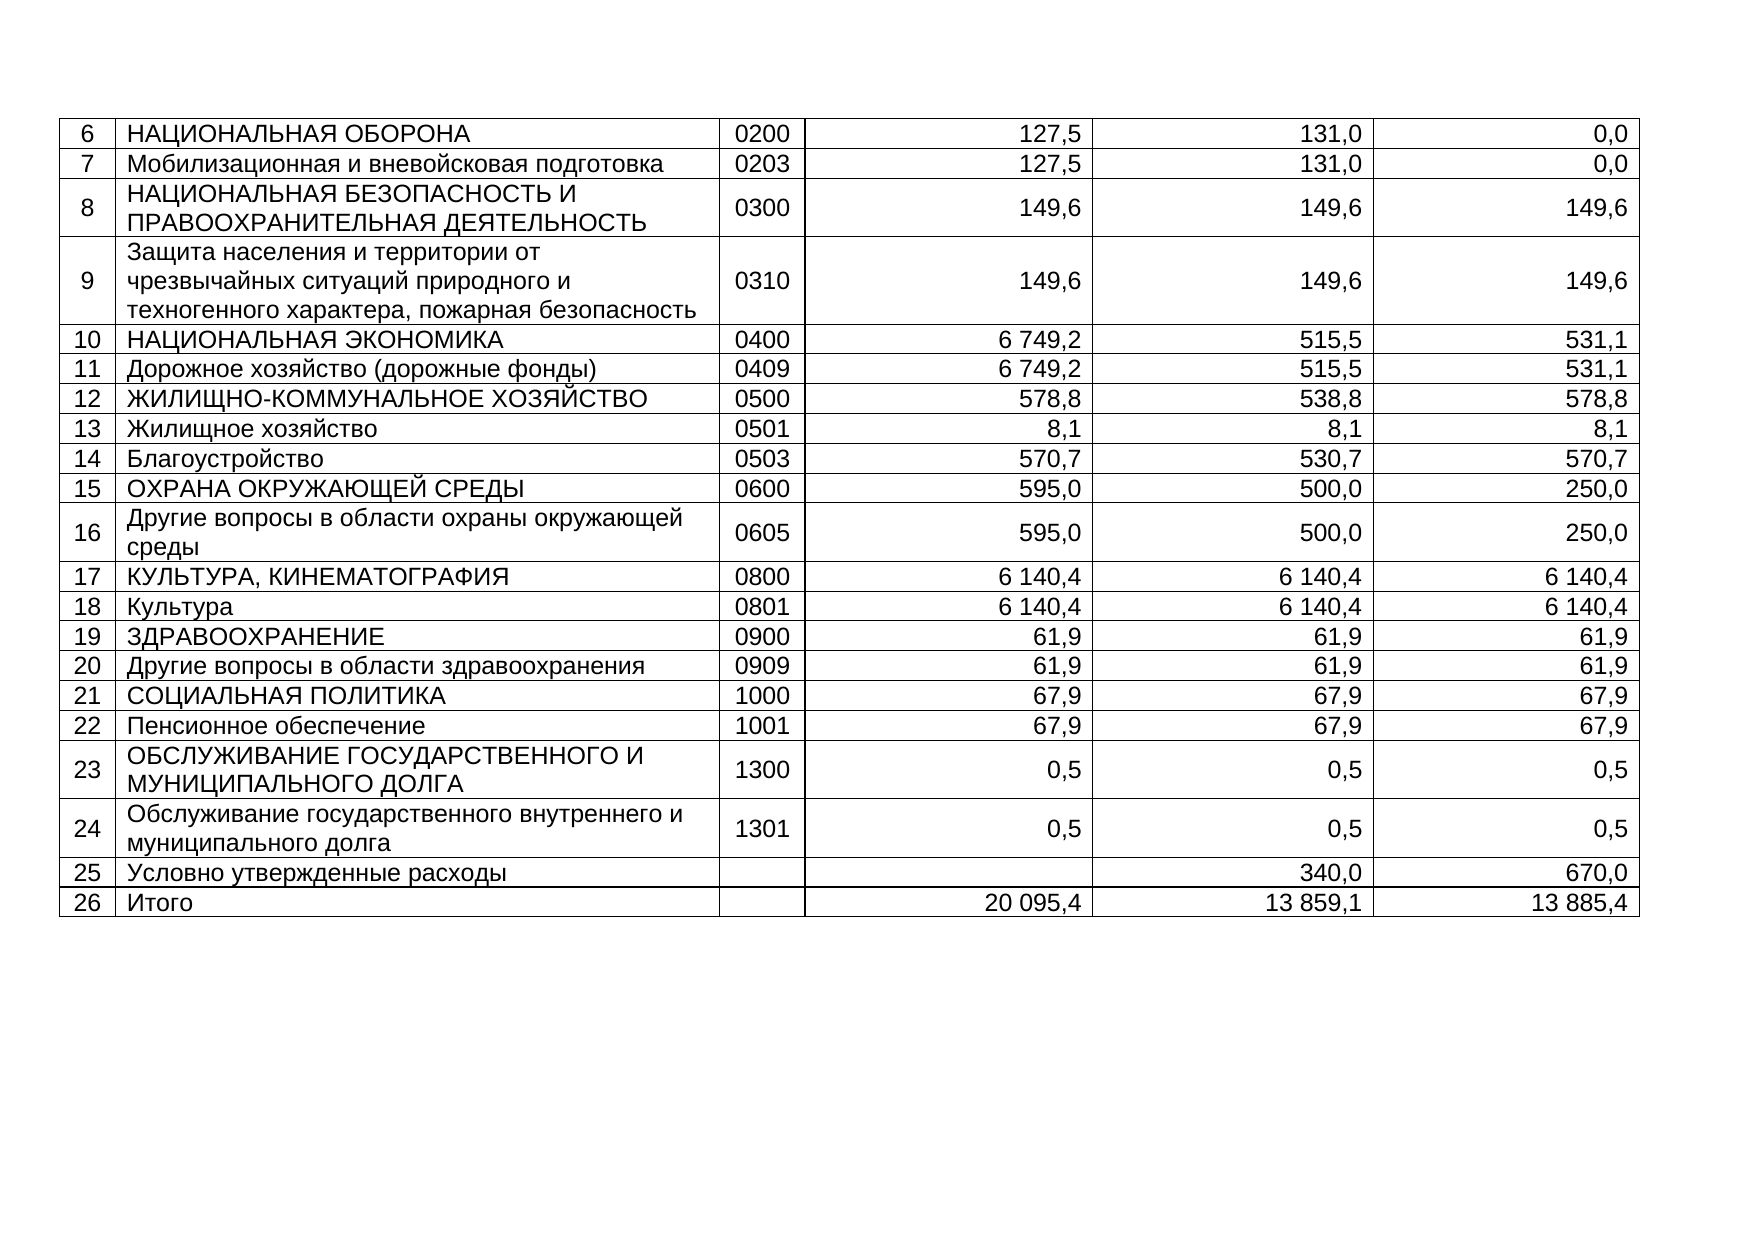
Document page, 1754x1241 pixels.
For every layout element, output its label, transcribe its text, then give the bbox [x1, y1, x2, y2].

table_cell 8,1 [1093, 414, 1373, 443]
table_cell 0300 [720, 179, 804, 236]
table_cell Благоустройство [116, 444, 719, 472]
table_cell 61,9 [806, 621, 1092, 650]
table_cell 20 [60, 651, 115, 680]
table_cell 21 [60, 681, 115, 710]
table_cell 16 [60, 503, 115, 561]
table_cell 7 [60, 149, 115, 178]
table_cell 127,5 [806, 119, 1092, 148]
table_cell 0203 [720, 149, 804, 178]
table_cell Дорожное хозяйство (дорожные фонды) [116, 354, 719, 383]
table_cell 500,0 [1093, 474, 1373, 502]
table_cell 149,6 [806, 179, 1092, 236]
table_cell 6 140,4 [1093, 592, 1373, 620]
table_cell 8,1 [1374, 414, 1639, 443]
table_cell [720, 888, 804, 916]
table_cell 0,5 [1374, 741, 1639, 798]
table_cell 0501 [720, 414, 804, 443]
table_cell 127,5 [806, 149, 1092, 178]
table_cell 1001 [720, 711, 804, 739]
table_cell 538,8 [1093, 384, 1373, 413]
table_cell Другие вопросы в области охраны окружающей среды [116, 503, 719, 561]
table_cell 13 885,4 [1374, 888, 1639, 916]
table_cell 19 [60, 621, 115, 650]
table_cell 0310 [720, 237, 804, 323]
table_cell Итого [116, 888, 719, 916]
table_cell 6 140,4 [1374, 592, 1639, 620]
table_cell 8 [60, 179, 115, 236]
table_cell 22 [60, 711, 115, 739]
table_cell 0503 [720, 444, 804, 472]
table_cell 570,7 [1374, 444, 1639, 472]
table_cell 67,9 [806, 681, 1092, 710]
table_cell 0,5 [1093, 741, 1373, 798]
table_cell 149,6 [1374, 237, 1639, 323]
table_cell НАЦИОНАЛЬНАЯ ОБОРОНА [116, 119, 719, 148]
table_cell 67,9 [1093, 711, 1373, 739]
table_cell [806, 858, 1092, 886]
table_cell 0,5 [806, 741, 1092, 798]
table_cell ЖИЛИЩНО-КОММУНАЛЬНОЕ ХОЗЯЙСТВО [116, 384, 719, 413]
table_cell 149,6 [806, 237, 1092, 323]
table_cell 6 749,2 [806, 354, 1092, 383]
table_cell 1300 [720, 741, 804, 798]
table_cell 6 140,4 [1093, 562, 1373, 591]
table_cell 61,9 [806, 651, 1092, 680]
table_cell 578,8 [1374, 384, 1639, 413]
table_cell 15 [60, 474, 115, 502]
table_cell 1000 [720, 681, 804, 710]
table_cell 250,0 [1374, 474, 1639, 502]
table_cell 149,6 [1093, 237, 1373, 323]
table_cell Защита населения и территории от чрезвычайных ситуаций природного и техногенного характера, пожарная безопасность [116, 237, 719, 323]
table_cell ОБСЛУЖИВАНИЕ ГОСУДАРСТВЕННОГО И МУНИЦИПАЛЬНОГО ДОЛГА [116, 741, 719, 798]
table_cell 131,0 [1093, 119, 1373, 148]
table_cell Условно утвержденные расходы [116, 858, 719, 886]
table_cell СОЦИАЛЬНАЯ ПОЛИТИКА [116, 681, 719, 710]
table_cell 67,9 [806, 711, 1092, 739]
table_cell 61,9 [1093, 651, 1373, 680]
table_cell Другие вопросы в области здравоохранения [116, 651, 719, 680]
table_cell 131,0 [1093, 149, 1373, 178]
table_cell Обслуживание государственного внутреннего и муниципального долга [116, 799, 719, 857]
table_cell 17 [60, 562, 115, 591]
table_cell 515,5 [1093, 325, 1373, 353]
table_cell 6 [60, 119, 115, 148]
table_cell 10 [60, 325, 115, 353]
table_cell 340,0 [1093, 858, 1373, 886]
table_cell 0400 [720, 325, 804, 353]
table_cell 25 [60, 858, 115, 886]
table_cell 67,9 [1374, 711, 1639, 739]
table_cell Культура [116, 592, 719, 620]
table_cell 61,9 [1374, 621, 1639, 650]
table_cell 0600 [720, 474, 804, 502]
table_cell 0409 [720, 354, 804, 383]
table_cell 530,7 [1093, 444, 1373, 472]
table_cell НАЦИОНАЛЬНАЯ БЕЗОПАСНОСТЬ И ПРАВООХРАНИТЕЛЬНАЯ ДЕЯТЕЛЬНОСТЬ [116, 179, 719, 236]
table_cell Жилищное хозяйство [116, 414, 719, 443]
table_cell 0,5 [1374, 799, 1639, 857]
table_cell 531,1 [1374, 325, 1639, 353]
table_cell 6 140,4 [806, 562, 1092, 591]
table_cell 0,0 [1374, 119, 1639, 148]
table_cell ОХРАНА ОКРУЖАЮЩЕЙ СРЕДЫ [116, 474, 719, 502]
table_cell 67,9 [1093, 681, 1373, 710]
table_cell 0500 [720, 384, 804, 413]
table_cell 9 [60, 237, 115, 323]
table_cell НАЦИОНАЛЬНАЯ ЭКОНОМИКА [116, 325, 719, 353]
table_cell 0,5 [806, 799, 1092, 857]
table_cell 0,0 [1374, 149, 1639, 178]
table_cell 0800 [720, 562, 804, 591]
table_cell 515,5 [1093, 354, 1373, 383]
table_cell 0801 [720, 592, 804, 620]
table_cell 23 [60, 741, 115, 798]
table_cell 20 095,4 [806, 888, 1092, 916]
table_cell 578,8 [806, 384, 1092, 413]
table_cell Пенсионное обеспечение [116, 711, 719, 739]
table_cell 6 140,4 [806, 592, 1092, 620]
table_cell 0900 [720, 621, 804, 650]
table_cell 149,6 [1093, 179, 1373, 236]
table_cell 149,6 [1374, 179, 1639, 236]
table_cell 11 [60, 354, 115, 383]
table_cell 0605 [720, 503, 804, 561]
table_cell 13 [60, 414, 115, 443]
table_cell 531,1 [1374, 354, 1639, 383]
table_cell 14 [60, 444, 115, 472]
table_cell 0,5 [1093, 799, 1373, 857]
table_cell ЗДРАВООХРАНЕНИЕ [116, 621, 719, 650]
table_cell КУЛЬТУРА, КИНЕМАТОГРАФИЯ [116, 562, 719, 591]
table_cell Мобилизационная и вневойсковая подготовка [116, 149, 719, 178]
table_cell 595,0 [806, 474, 1092, 502]
table_cell 67,9 [1374, 681, 1639, 710]
table_cell 0909 [720, 651, 804, 680]
table_cell 250,0 [1374, 503, 1639, 561]
table_cell 61,9 [1093, 621, 1373, 650]
table_cell 24 [60, 799, 115, 857]
table_cell 670,0 [1374, 858, 1639, 886]
table_cell 61,9 [1374, 651, 1639, 680]
table_cell 1301 [720, 799, 804, 857]
table_cell 13 859,1 [1093, 888, 1373, 916]
table_cell 595,0 [806, 503, 1092, 561]
table_cell 26 [60, 888, 115, 916]
table_cell 8,1 [806, 414, 1092, 443]
table_cell 500,0 [1093, 503, 1373, 561]
table_cell [720, 858, 804, 886]
table_cell 570,7 [806, 444, 1092, 472]
table_cell 6 749,2 [806, 325, 1092, 353]
table_cell 6 140,4 [1374, 562, 1639, 591]
table_cell 0200 [720, 119, 804, 148]
table_cell 12 [60, 384, 115, 413]
table_cell 18 [60, 592, 115, 620]
